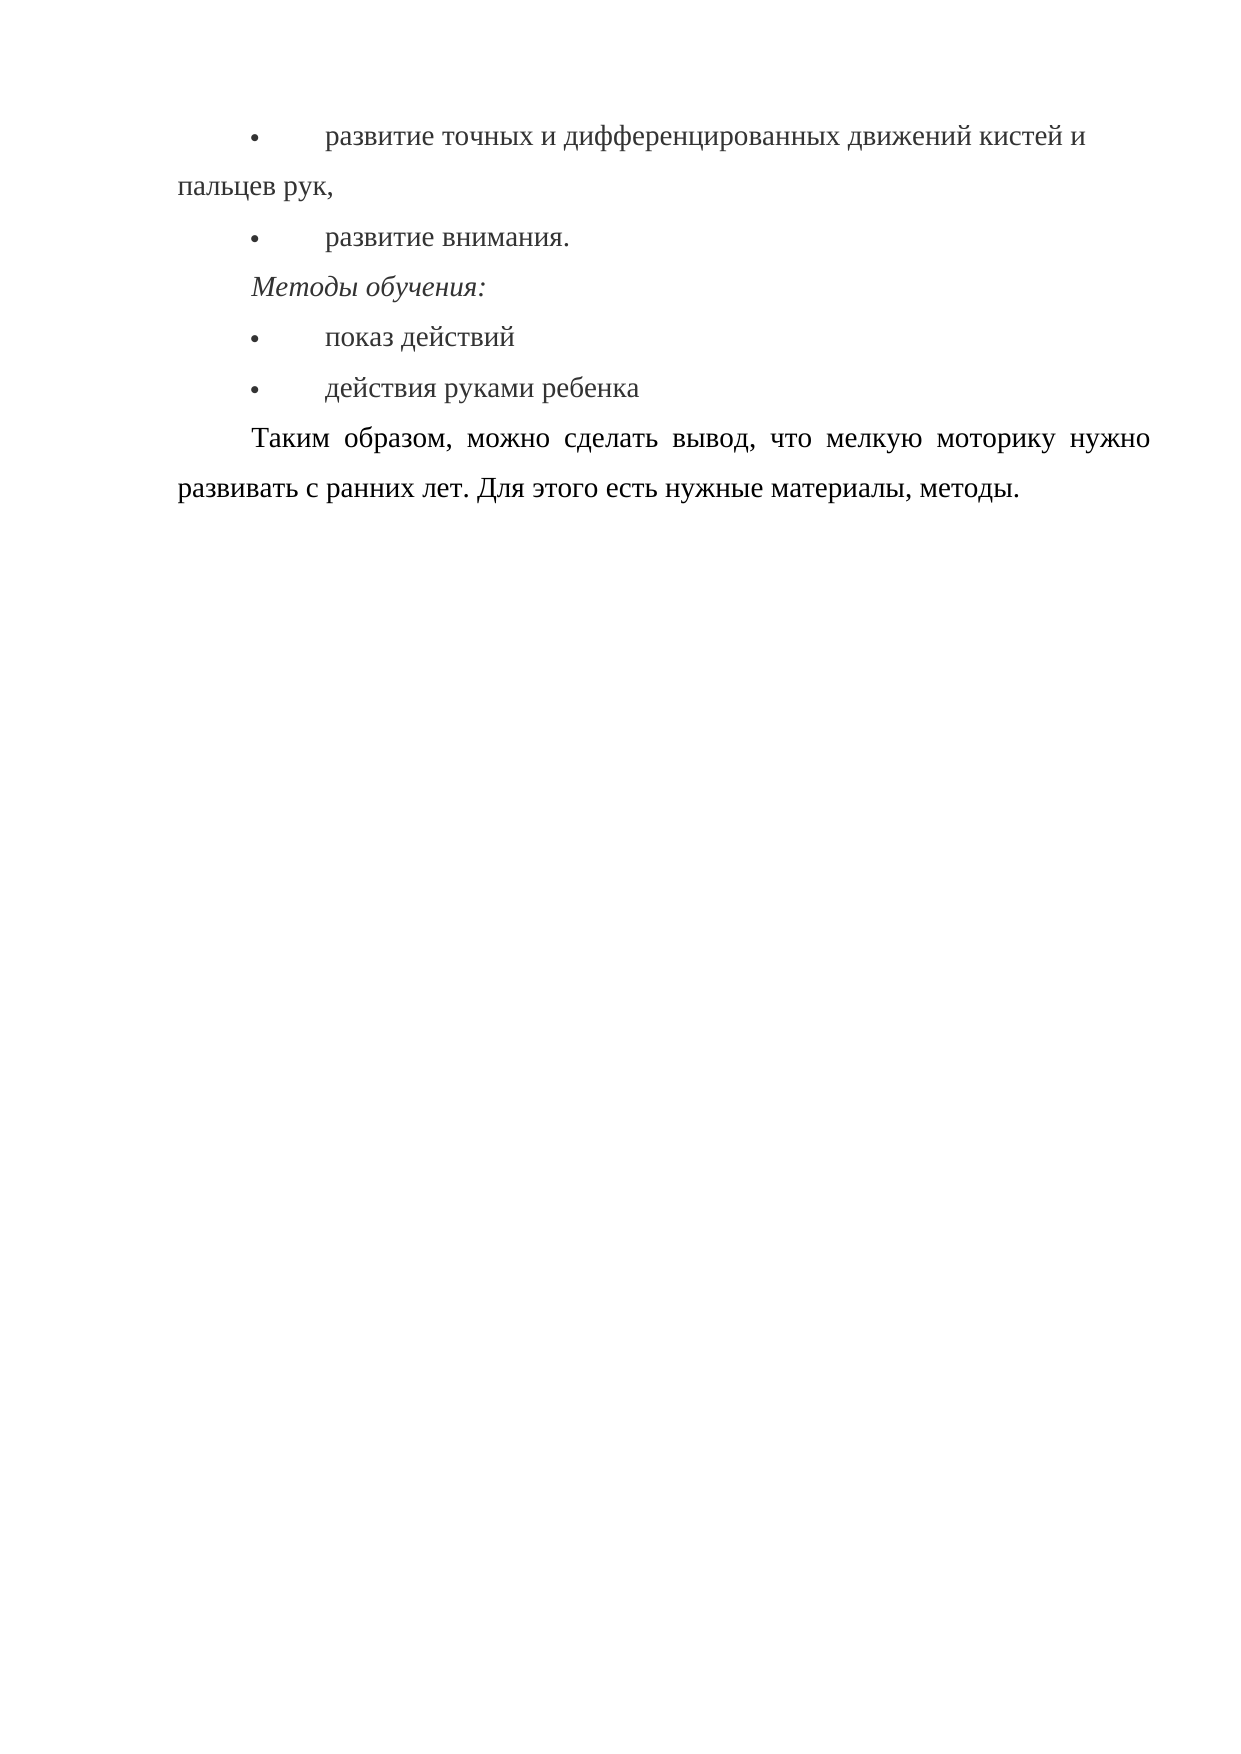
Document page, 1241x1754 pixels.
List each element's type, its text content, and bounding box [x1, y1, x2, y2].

text Таким образом, можно сделать вывод, что мелкую моторику нужно развивать с ранних лет. Для этого есть нужные материалы, методы. [177, 420, 1152, 504]
list действия руками ребенка [177, 370, 1152, 403]
text Методы обучения: [177, 269, 1152, 303]
list развитие точных и дифференцированных движений кистей и пальцев рук, [177, 118, 1152, 202]
list показ действий [177, 319, 1152, 353]
list развитие внимания. [177, 219, 1152, 252]
